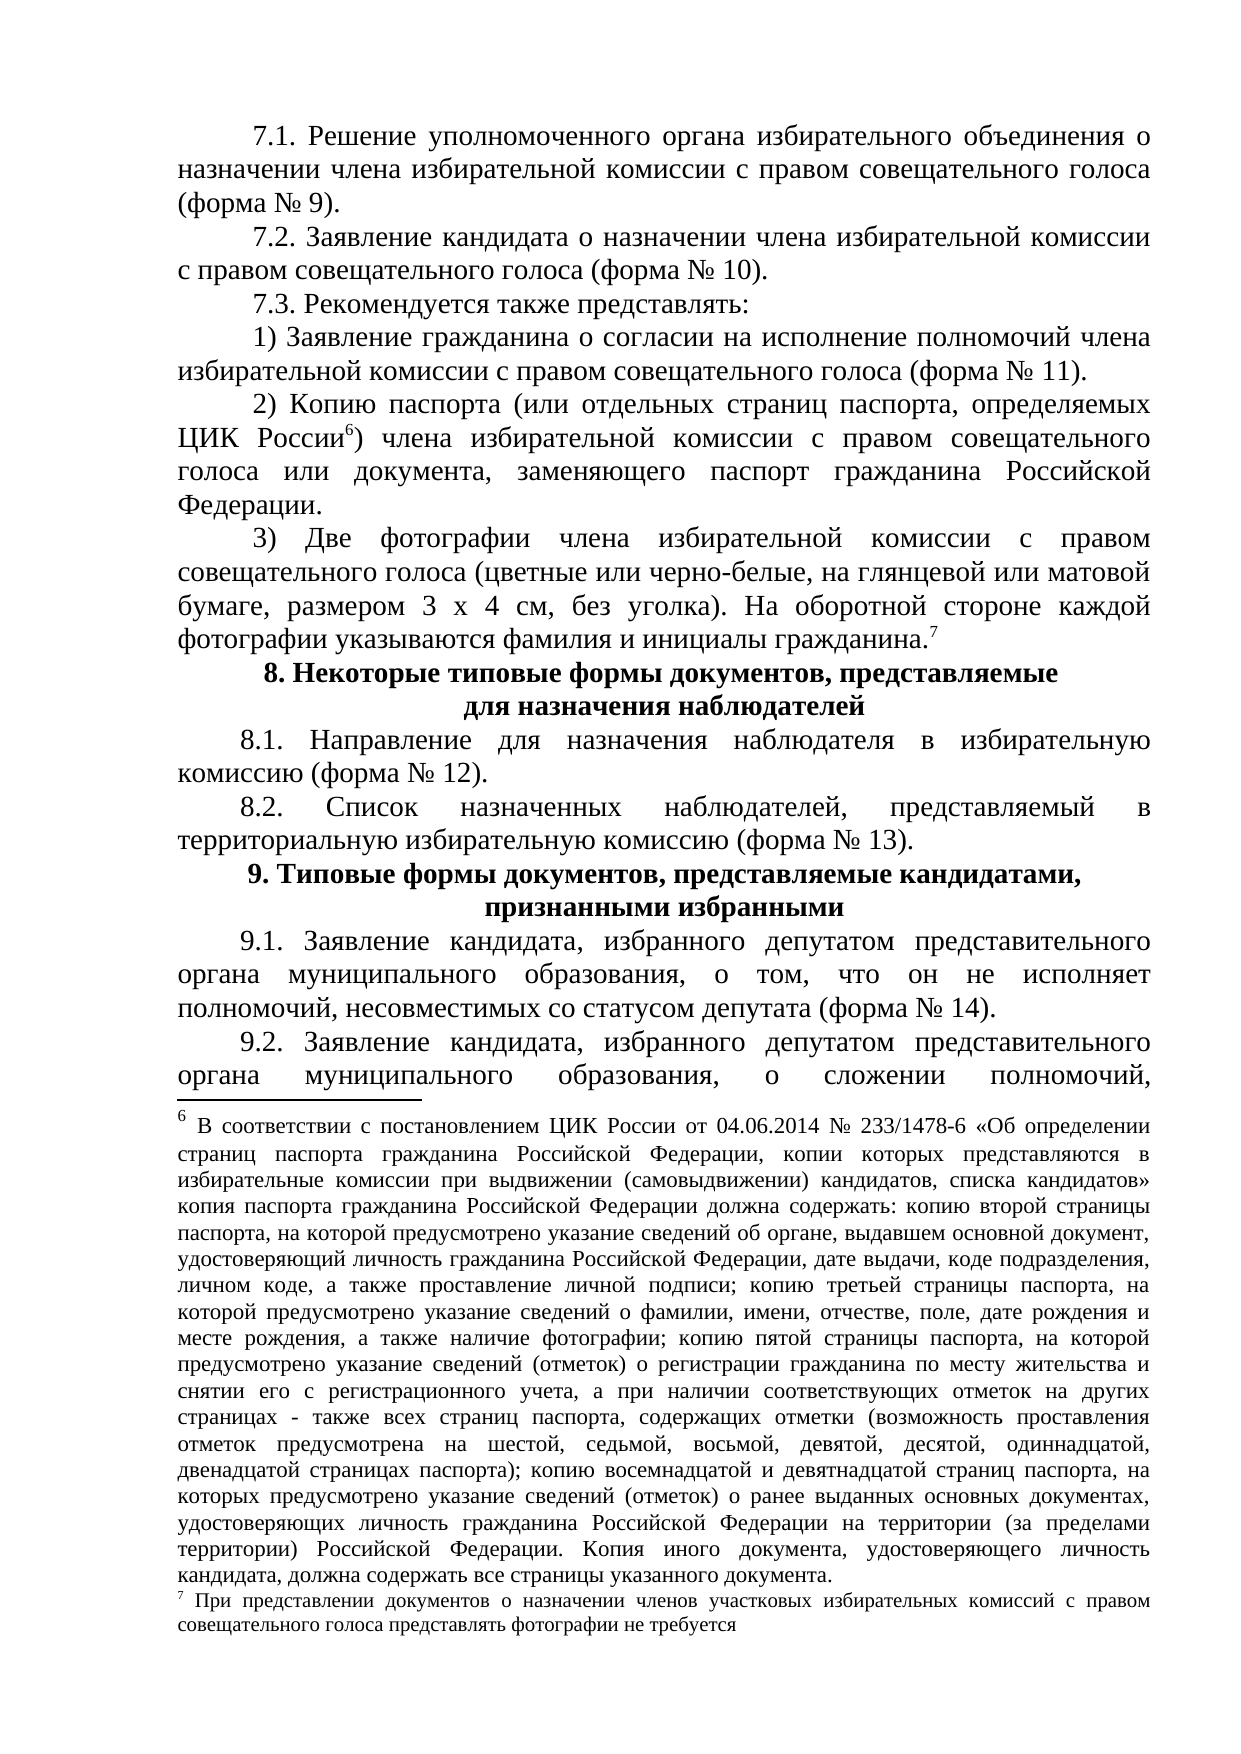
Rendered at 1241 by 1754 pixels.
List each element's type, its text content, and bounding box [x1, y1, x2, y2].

text 8.2. Список назначенных наблюдателей, представляемый в территориальную избирательную комиссию (форма № 13). [177, 789, 1152, 856]
text 9.1. Заявление кандидата, избранного депутатом представительного органа муниципального образования, о том, что он не исполняет полномочий, несовместимых со статусом депутата (форма № 14). [177, 923, 1152, 1024]
text 7.3. Рекомендуется также представлять: [177, 286, 1152, 319]
text 7.1. Решение уполномоченного органа избирательного объединения о назначении члена избирательной комиссии с правом совещательного голоса (форма № 9). [177, 118, 1152, 219]
text 8.1. Направление для назначения наблюдателя в избирательную комиссию (форма № 12). [177, 722, 1152, 789]
text 3) Две фотографии члена избирательной комиссии с правом совещательного голоса (цветные или черно-белые, на глянцевой или матовой бумаге, размером 3 x , без уголка). На оборотной стороне каждой фотографии указываются фамилия и инициалы гражданина. [177, 521, 1152, 655]
text 2) Копию паспорта (или отдельных страниц паспорта, определяемых ЦИК России) члена избирательной комиссии с правом совещательного голоса или документа, заменяющего паспорт гражданина Российской Федерации. [177, 386, 1152, 521]
text 1) Заявление гражданина о согласии на исполнение полномочий члена избирательной комиссии с правом совещательного голоса (форма № 11). [177, 319, 1152, 386]
text 9.2. Заявление кандидата, избранного депутатом представительного органа муниципального образования, о сложении полномочий, несовместимых со статусом депутата (форма № 15). [177, 1024, 1152, 1091]
text 7.2. Заявление кандидата о назначении члена избирательной комиссии с правом совещательного голоса (форма № 10). [177, 219, 1152, 286]
text 8. Некоторые типовые формы документов, представляемые для назначения наблюдателей [177, 655, 1152, 722]
text 9. Типовые формы документов, представляемые кандидатами, признанными избранными [177, 856, 1152, 923]
